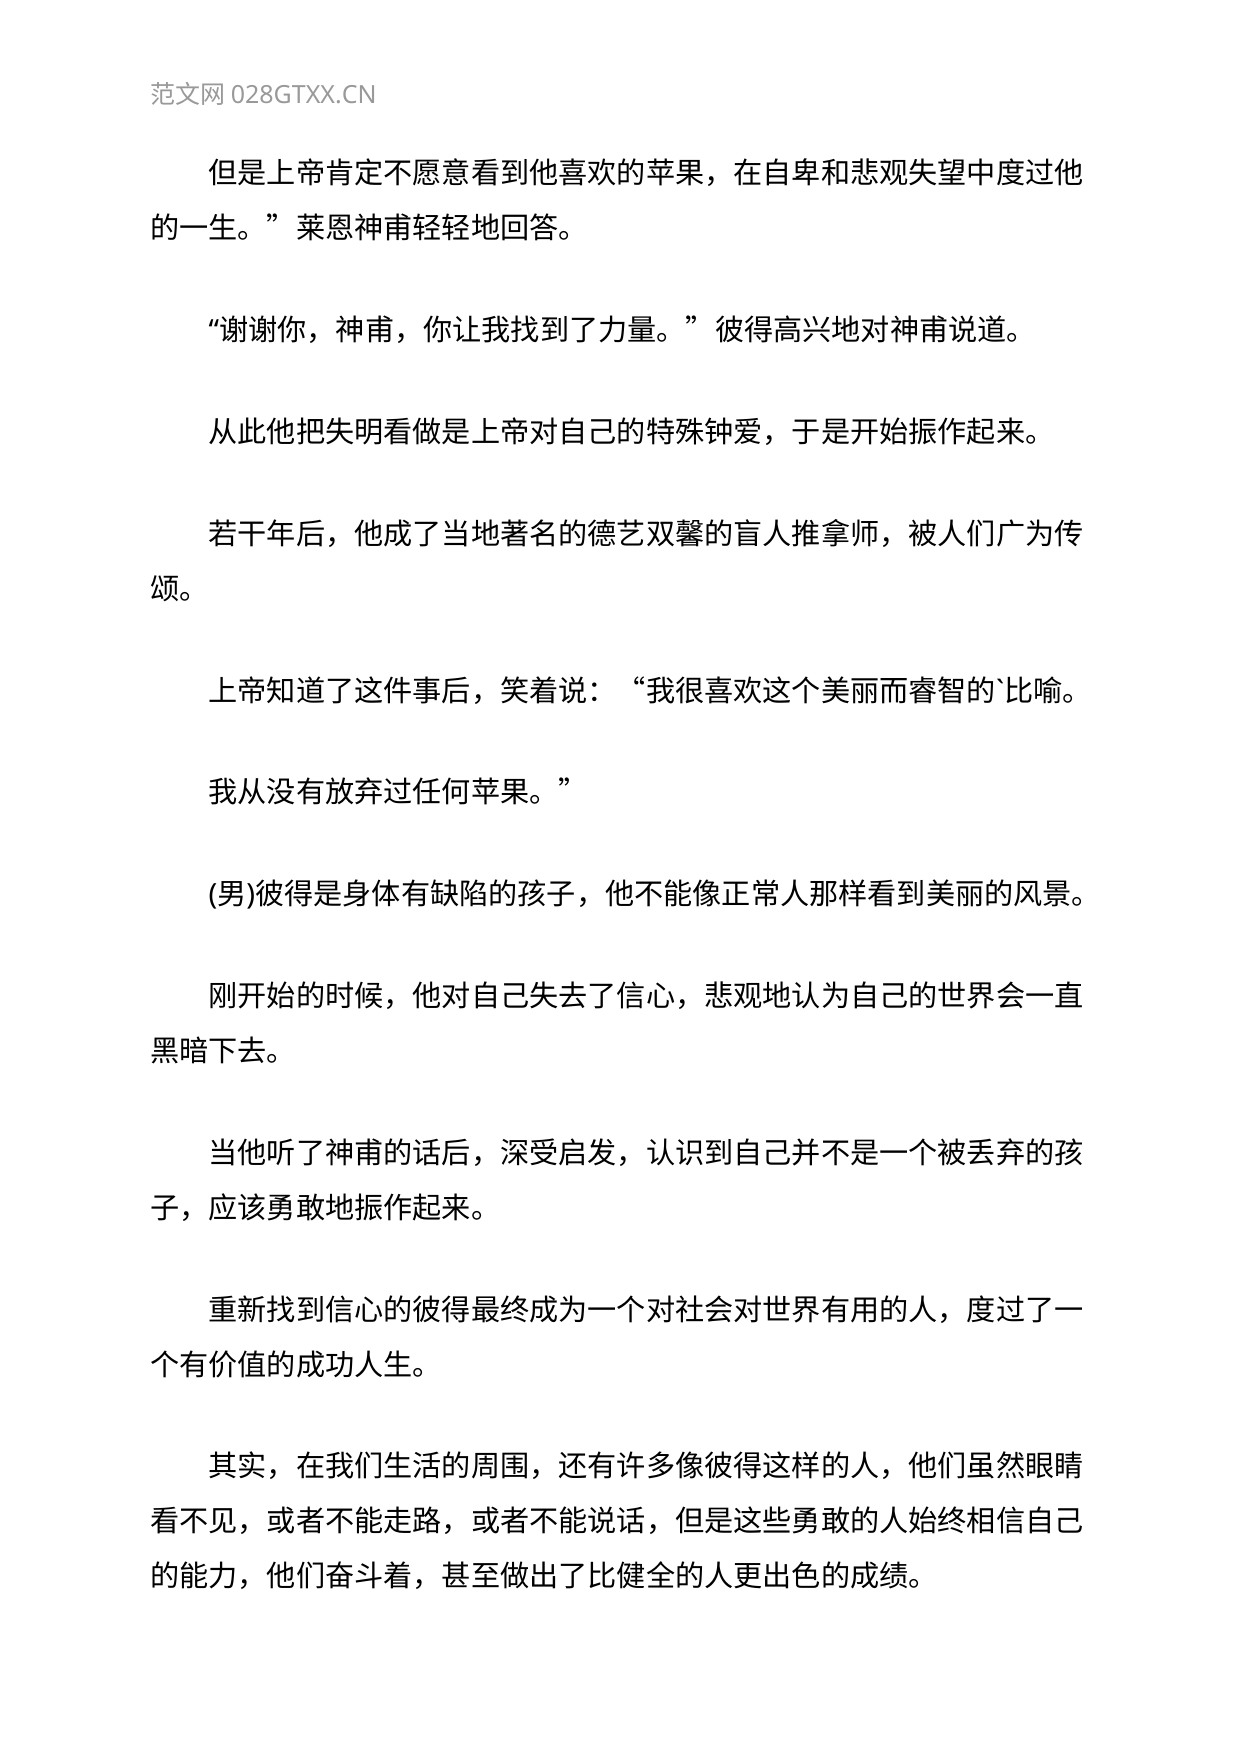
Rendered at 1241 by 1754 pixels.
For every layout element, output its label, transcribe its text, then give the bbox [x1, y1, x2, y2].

text 但是上帝肯定不愿意看到他喜欢的苹果，在自卑和悲观失望中度过他的一生。”莱恩神甫轻轻地回答。 [150, 150, 1090, 247]
text 刚开始的时候，他对自己失去了信心，悲观地认为自己的世界会一直黑暗下去。 [150, 973, 1090, 1070]
text 从此他把失明看做是上帝对自己的特殊钟爱，于是开始振作起来。 [150, 409, 1090, 451]
text (男)彼得是身体有缺陷的孩子，他不能像正常人那样看到美丽的风景。 [150, 871, 1090, 913]
text 其实，在我们生活的周围，还有许多像彼得这样的人，他们虽然眼睛看不见，或者不能走路，或者不能说话，但是这些勇敢的人始终相信自己的能力，他们奋斗着，甚至做出了比健全的人更出色的成绩。 [150, 1443, 1090, 1595]
text 我从没有放弃过任何苹果。” [150, 769, 1090, 811]
text 当他听了神甫的话后，深受启发，认识到自己并不是一个被丢弃的孩子，应该勇敢地振作起来。 [150, 1129, 1090, 1227]
text 重新找到信心的彼得最终成为一个对社会对世界有用的人，度过了一个有价值的成功人生。 [150, 1286, 1090, 1383]
text 若干年后，他成了当地著名的德艺双馨的盲人推拿师，被人们广为传颂。 [150, 510, 1090, 608]
text “谢谢你，神甫，你让我找到了力量。”彼得高兴地对神甫说道。 [150, 307, 1090, 349]
text 上帝知道了这件事后，笑着说：“我很喜欢这个美丽而睿智的`比喻。 [150, 667, 1090, 709]
